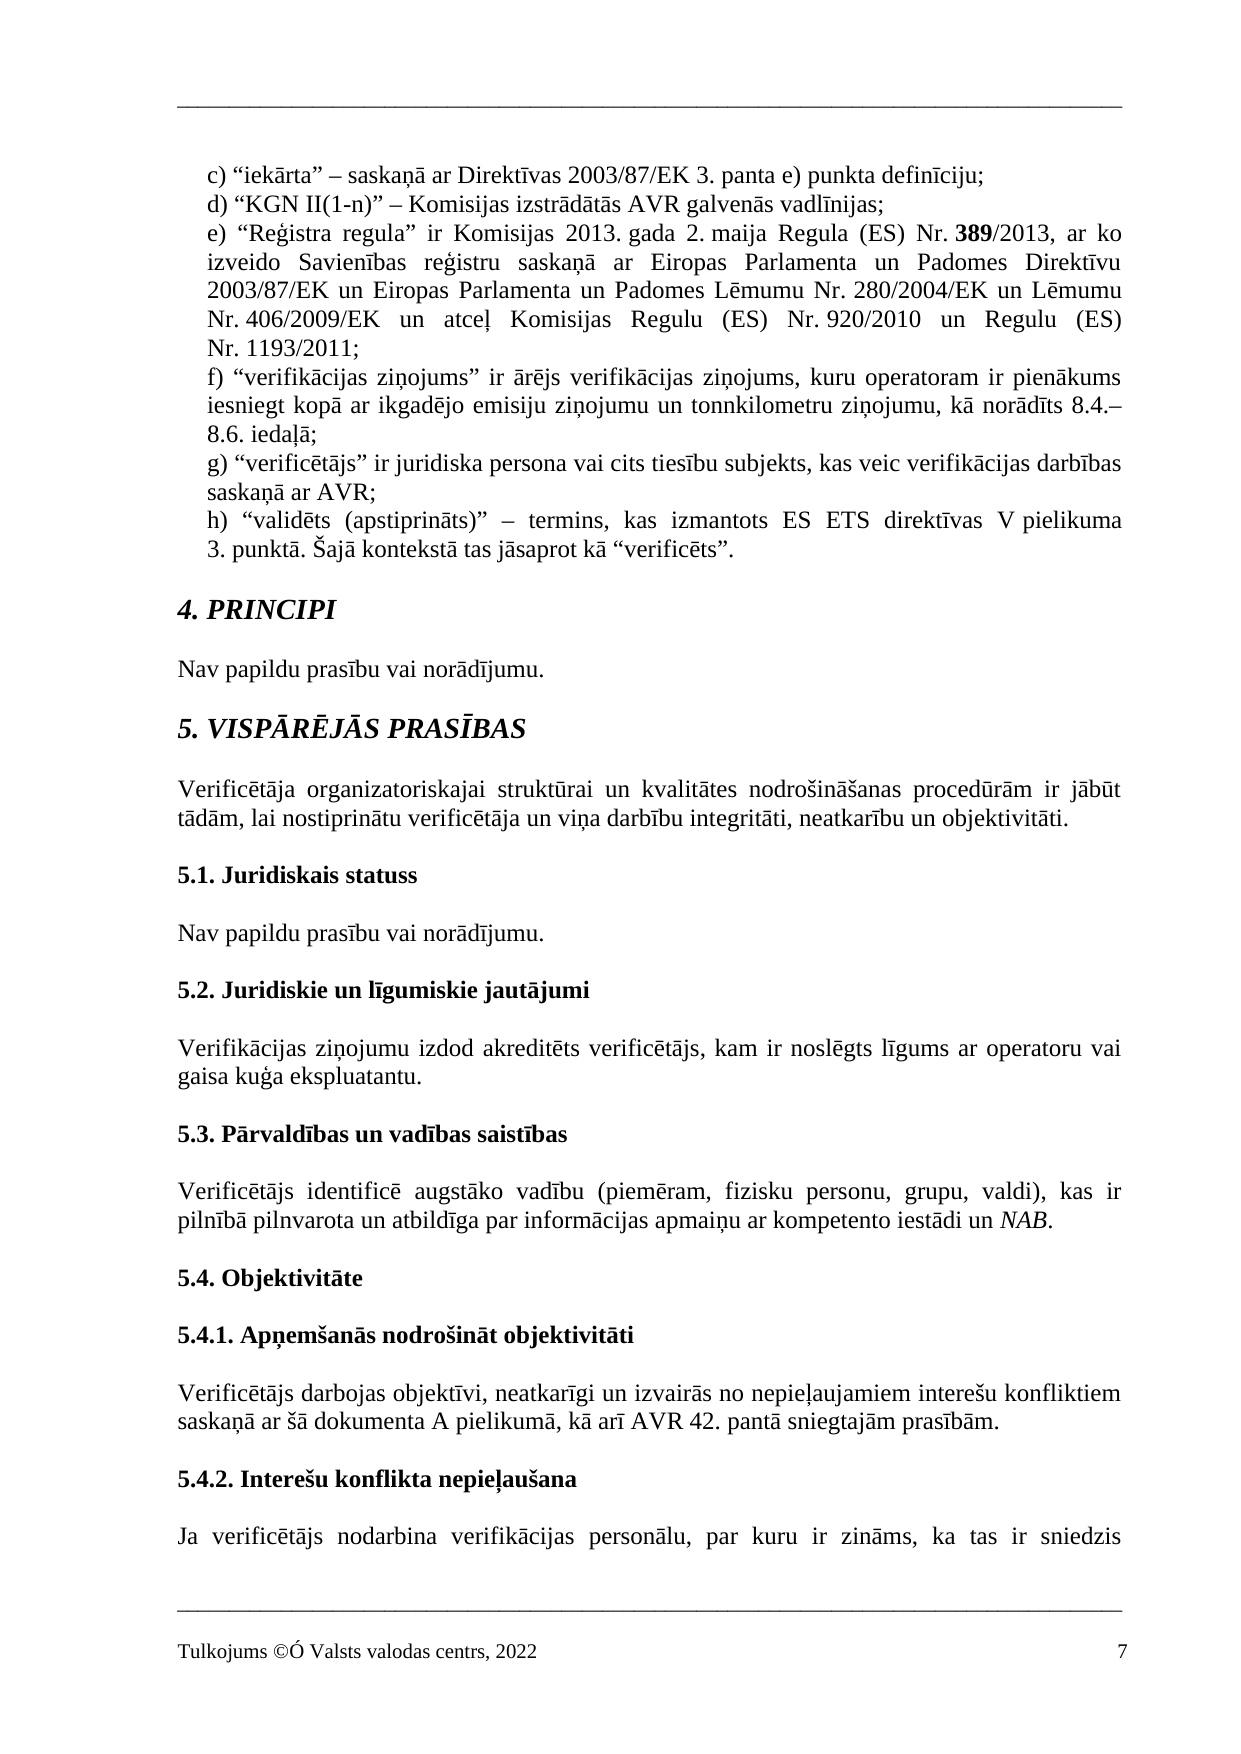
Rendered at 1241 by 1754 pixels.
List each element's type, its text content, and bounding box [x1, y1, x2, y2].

text Nav papildu prasību vai norādījumu. [177, 654, 1122, 683]
text g) “verificētājs” ir juridiska persona vai cits tiesību subjekts, kas veic verifikācijas darbības saskaņā ar AVR; [207, 448, 1122, 506]
text f) “verifikācijas ziņojums” ir ārējs verifikācijas ziņojums, kuru operatoram ir pienākums iesniegt kopā ar ikgadējo emisiju ziņojumu un tonnkilometru ziņojumu, kā norādīts 8.4.–8.6. iedaļā; [207, 362, 1122, 448]
text h) “validēts (apstiprināts)” – termins, kas izmantots ES ETS direktīvas V pielikuma 3. punktā. Šajā kontekstā tas jāsaprot kā “verificēts”. [207, 506, 1122, 563]
text d) “KGN II(1-n)” – Komisijas izstrādātās AVR galvenās vadlīnijas; [207, 189, 1122, 218]
text Verifikācijas ziņojumu izdod akreditēts verificētājs, kam ir noslēgts līgums ar operatoru vai gaisa kuģa ekspluatantu. [177, 1033, 1122, 1090]
subtitle 5.2. Juridiskie un līgumiskie jautājumi [177, 975, 1122, 1004]
subtitle 5.1. Juridiskais statuss [177, 860, 1122, 889]
subtitle 5.3. Pārvaldības un vadības saistības [177, 1119, 1122, 1148]
text Verificētājs identificē augstāko vadību (piemēram, fizisku personu, grupu, valdi), kas ir pilnībā pilnvarota un atbildīga par informācijas apmaiņu ar kompetento iestādi un NAB. [177, 1176, 1122, 1234]
subtitle 5.4.2. Interešu konflikta nepieļaušana [177, 1464, 1122, 1493]
text Verificētāja organizatoriskajai struktūrai un kvalitātes nodrošināšanas procedūrām ir jābūt tādām, lai nostiprinātu verificētāja un viņa darbību integritāti, neatkarību un objektivitāti. [177, 774, 1122, 831]
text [177, 1521, 1122, 1550]
text e) “Reģistra regula” ir Komisijas 2013. gada 2. maija Regula (ES) Nr. 389/2013, ar ko izveido Savienības reģistru saskaņā ar Eiropas Parlamenta un Padomes Direktīvu 2003/87/EK un Eiropas Parlamenta un Padomes Lēmumu Nr. 280/2004/EK un Lēmumu Nr. 406/2009/EK un atceļ Komisijas Regulu (ES) Nr. 920/2010 un Regulu (ES) Nr. 1193/2011; [207, 218, 1122, 362]
text Verificētājs darbojas objektīvi, neatkarīgi un izvairās no nepieļaujamiem interešu konfliktiem saskaņā ar šā dokumenta A pielikumā, kā arī AVR 42. pantā sniegtajām prasībām. [177, 1378, 1122, 1435]
subtitle 5. VISPĀRĒJĀS PRASĪBAS [177, 712, 1122, 745]
subtitle 4. PRINCIPI [177, 592, 1122, 625]
text c) “iekārta” – saskaņā ar Direktīvas 2003/87/EK 3. panta e) punkta definīciju; [207, 161, 1122, 189]
subtitle 5.4.1. Apņemšanās nodrošināt objektivitāti [177, 1320, 1122, 1349]
subtitle 5.4. Objektivitāte [177, 1263, 1122, 1291]
text Nav papildu prasību vai norādījumu. [177, 918, 1122, 946]
